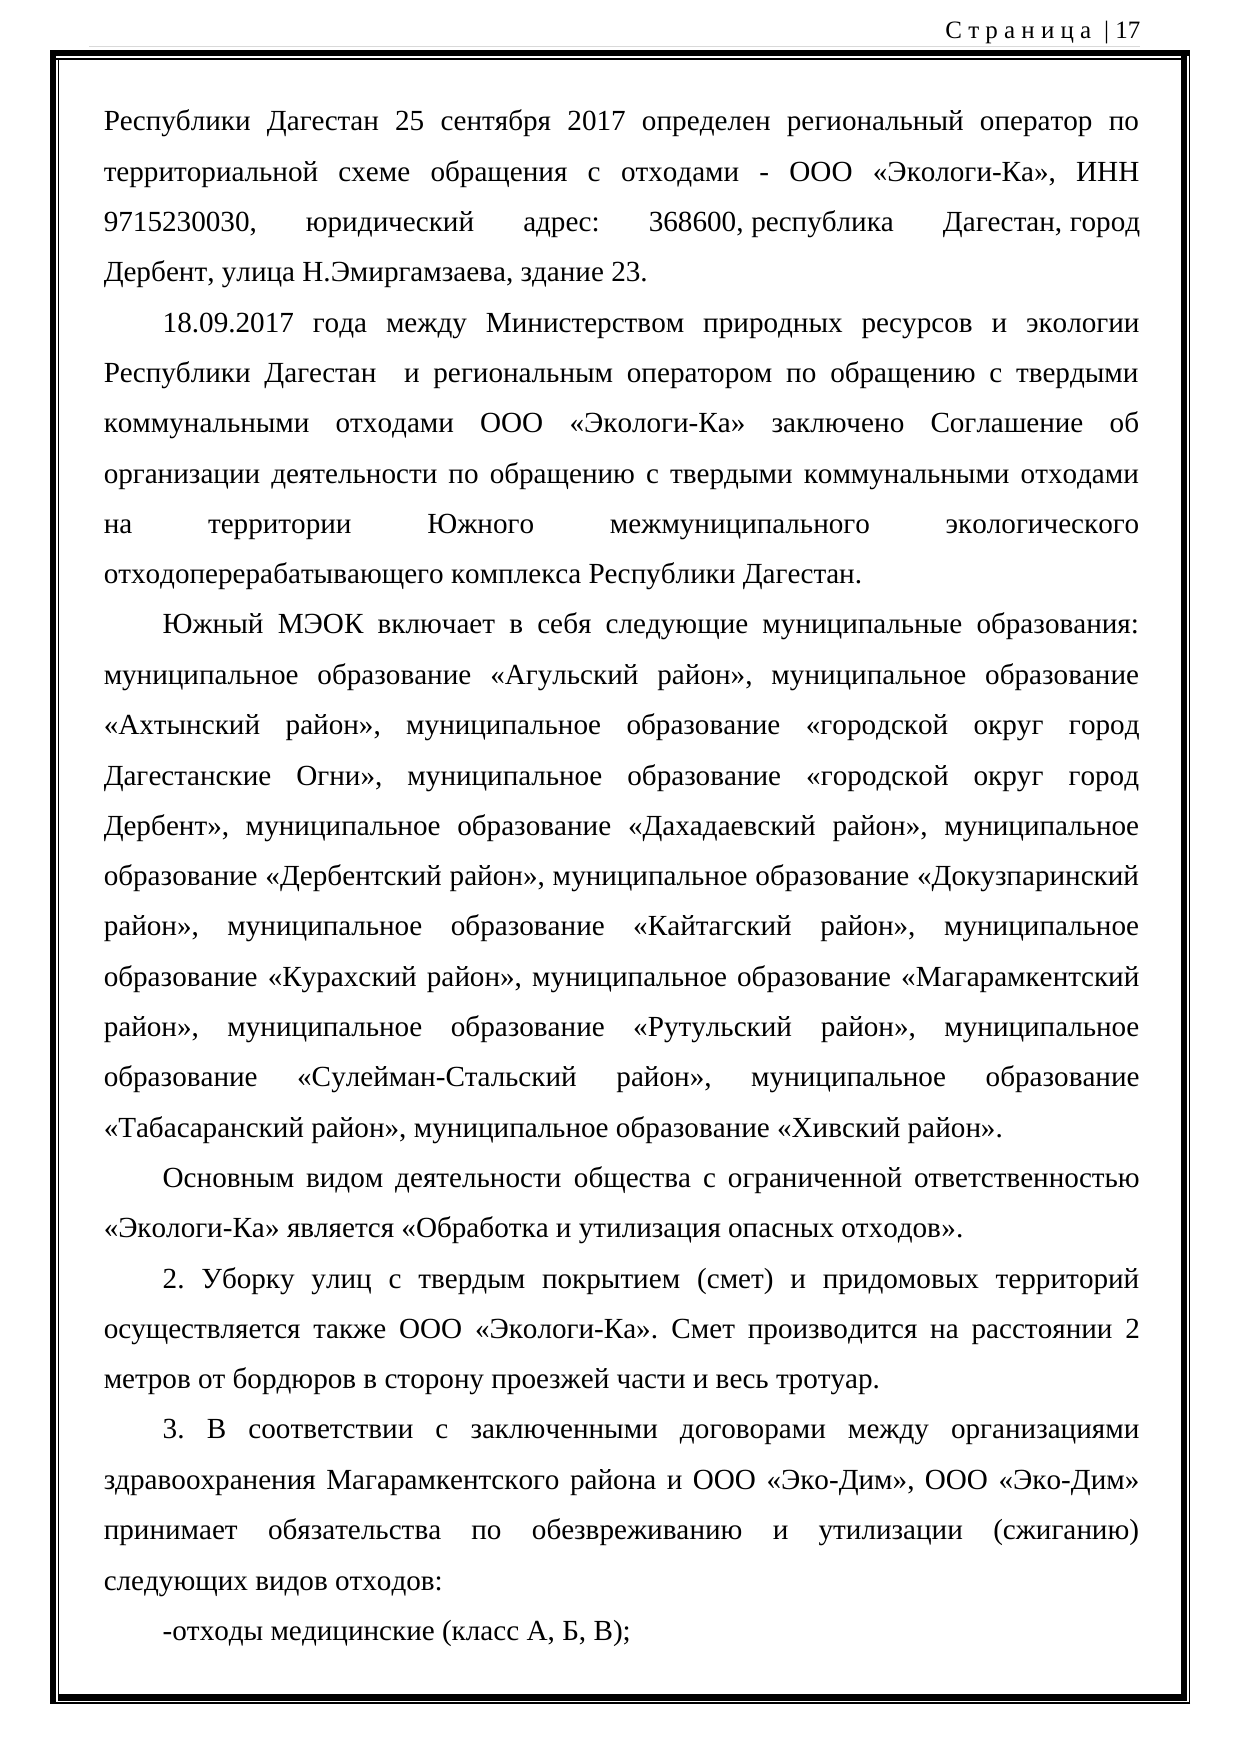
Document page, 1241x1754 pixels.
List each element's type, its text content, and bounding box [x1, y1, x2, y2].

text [103, 103, 1140, 288]
text Южный МЭОК включает в себя следующие муниципальные образования: муниципальное образование «Агульский район», муниципальное образование «Ахтынский район», муниципальное образование «городской округ город Дагестанские Огни», муниципальное образование «городской округ город Дербент», муниципальное образование «Дахадаевский район», муниципальное образование «Дербентский район», муниципальное образование «Докузпаринский район», муниципальное образование «Кайтагский район», муниципальное образование «Курахский район», муниципальное образование «Магарамкентский район», муниципальное образование «Рутульский район», муниципальное образование «Сулейман-Стальский район», муниципальное образование «Табасаранский район», муниципальное образование «Хивский район». [103, 607, 1140, 1143]
text 18.09.2017 года между Министерством природных ресурсов и экологии Республики Дагестан и региональным оператором по обращению с твердыми коммунальными отходами ООО «Экологи-Ка» заключено Соглашение об организации деятельности по обращению с твердыми коммунальными отходами на территории Южного межмуниципального экологического отходоперерабатывающего комплекса Республики Дагестан. [103, 305, 1140, 590]
text 2. Уборку улиц с твердым покрытием (смет) и придомовых территорий осуществляется также ООО «Экологи-Ка». Смет производится на расстоянии 2 метров от бордюров в сторону проезжей части и весь тротуар. [103, 1261, 1140, 1395]
text Основным видом деятельности общества с ограниченной ответственностью «Экологи-Ка» является «Обработка и утилизация опасных отходов». [103, 1160, 1140, 1244]
text -отходы медицинские (класс А, Б, В); [103, 1613, 1140, 1646]
text 3. В соответствии с заключенными договорами между организациями здравоохранения Магарамкентского района и ООО «Эко-Дим», ООО «Эко-Дим» принимает обязательства по обезвреживанию и утилизации (сжиганию) следующих видов отходов: [103, 1412, 1140, 1596]
